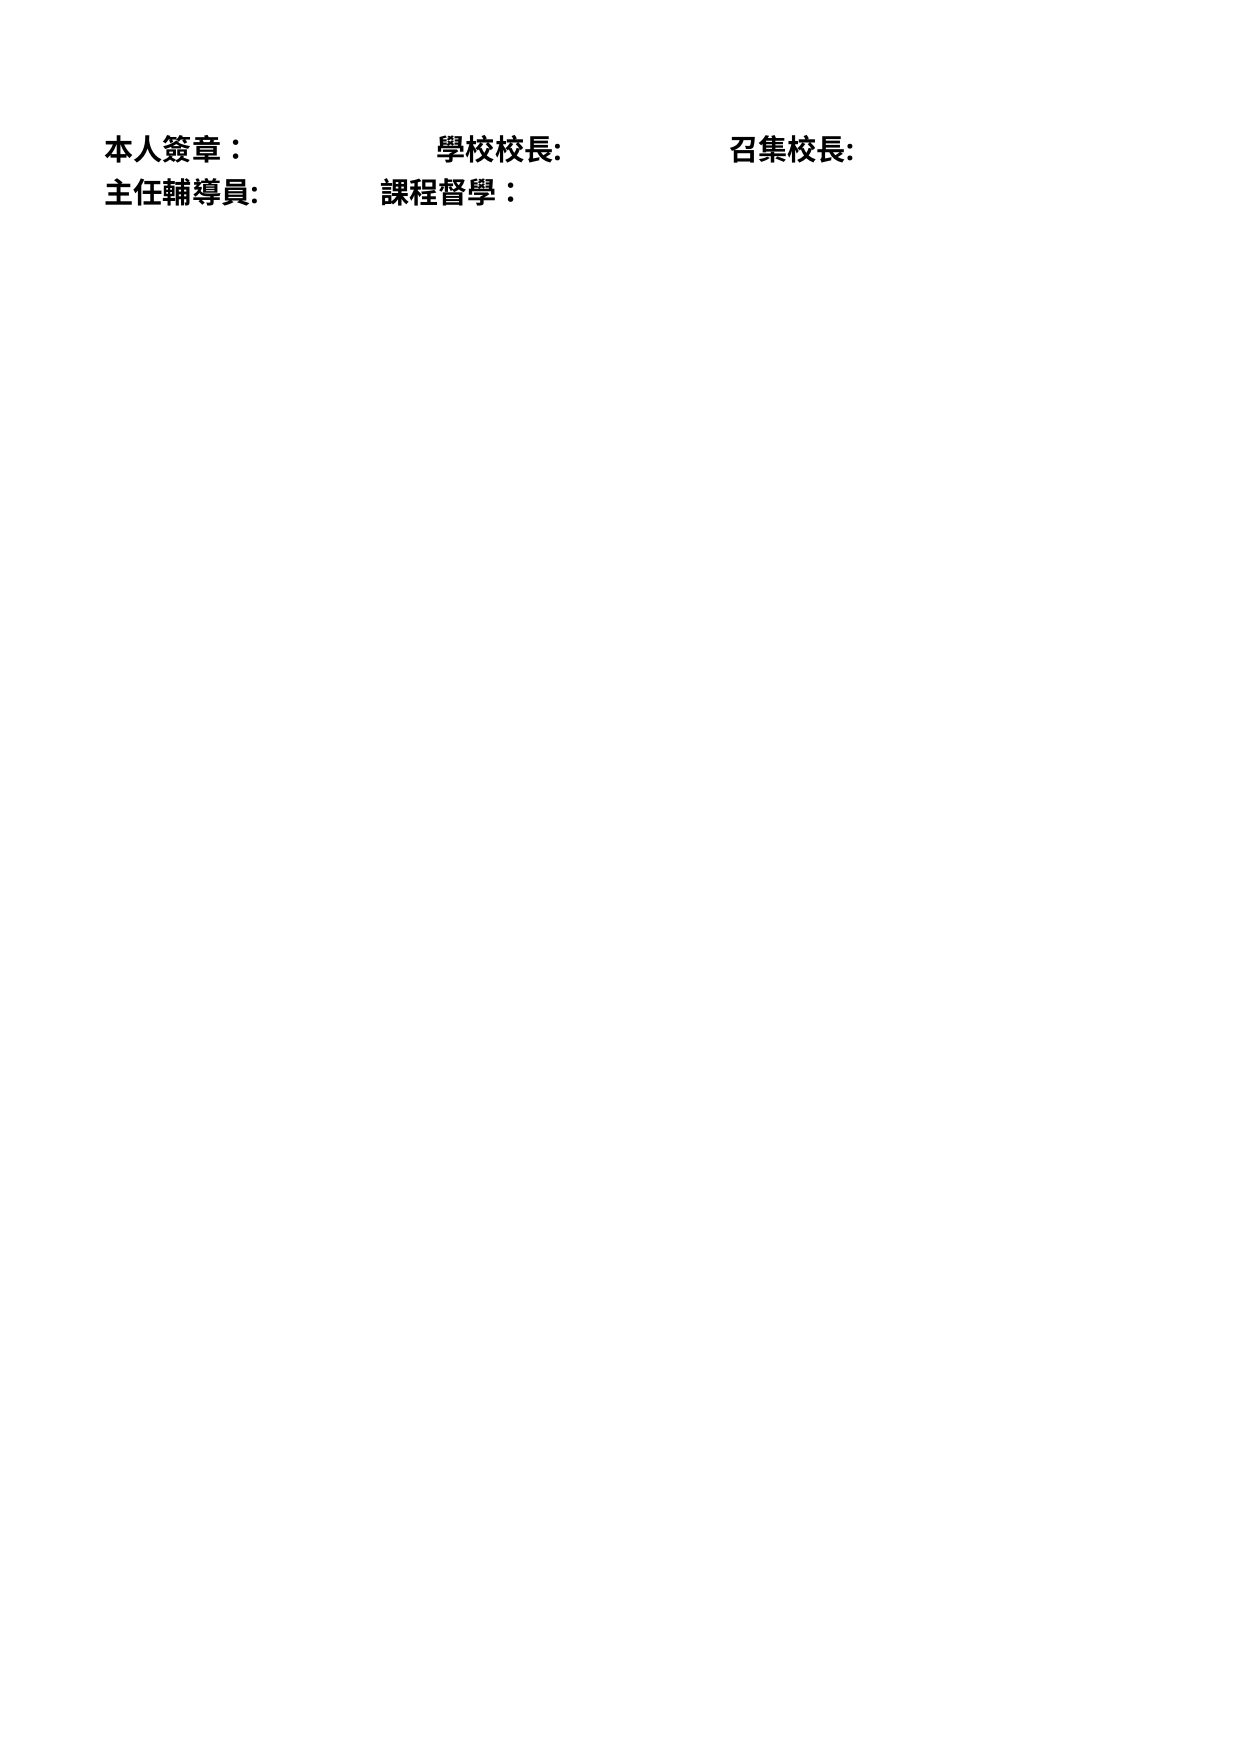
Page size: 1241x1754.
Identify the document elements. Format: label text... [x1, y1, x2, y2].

text 本人簽章： 學校校長: 召集校長: [104, 127, 1122, 169]
text 主任輔導員: 課程督學： [104, 169, 1122, 212]
